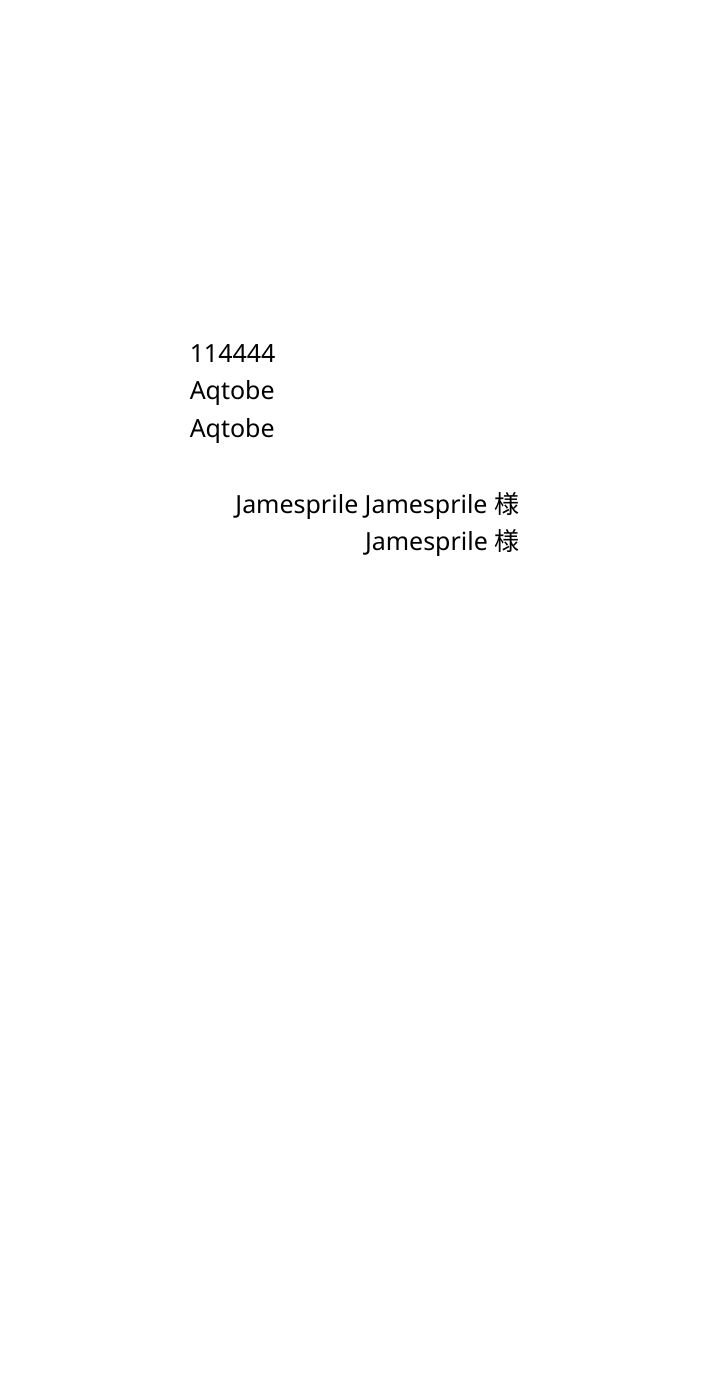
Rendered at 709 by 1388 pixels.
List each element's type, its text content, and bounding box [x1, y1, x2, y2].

text Aqtobe [189, 371, 519, 409]
text 114444 [189, 334, 519, 371]
text Jamesprile Jamesprile 様 [177, 484, 519, 521]
text Aqtobe [189, 409, 519, 446]
text Jamesprile 様 [177, 521, 519, 559]
